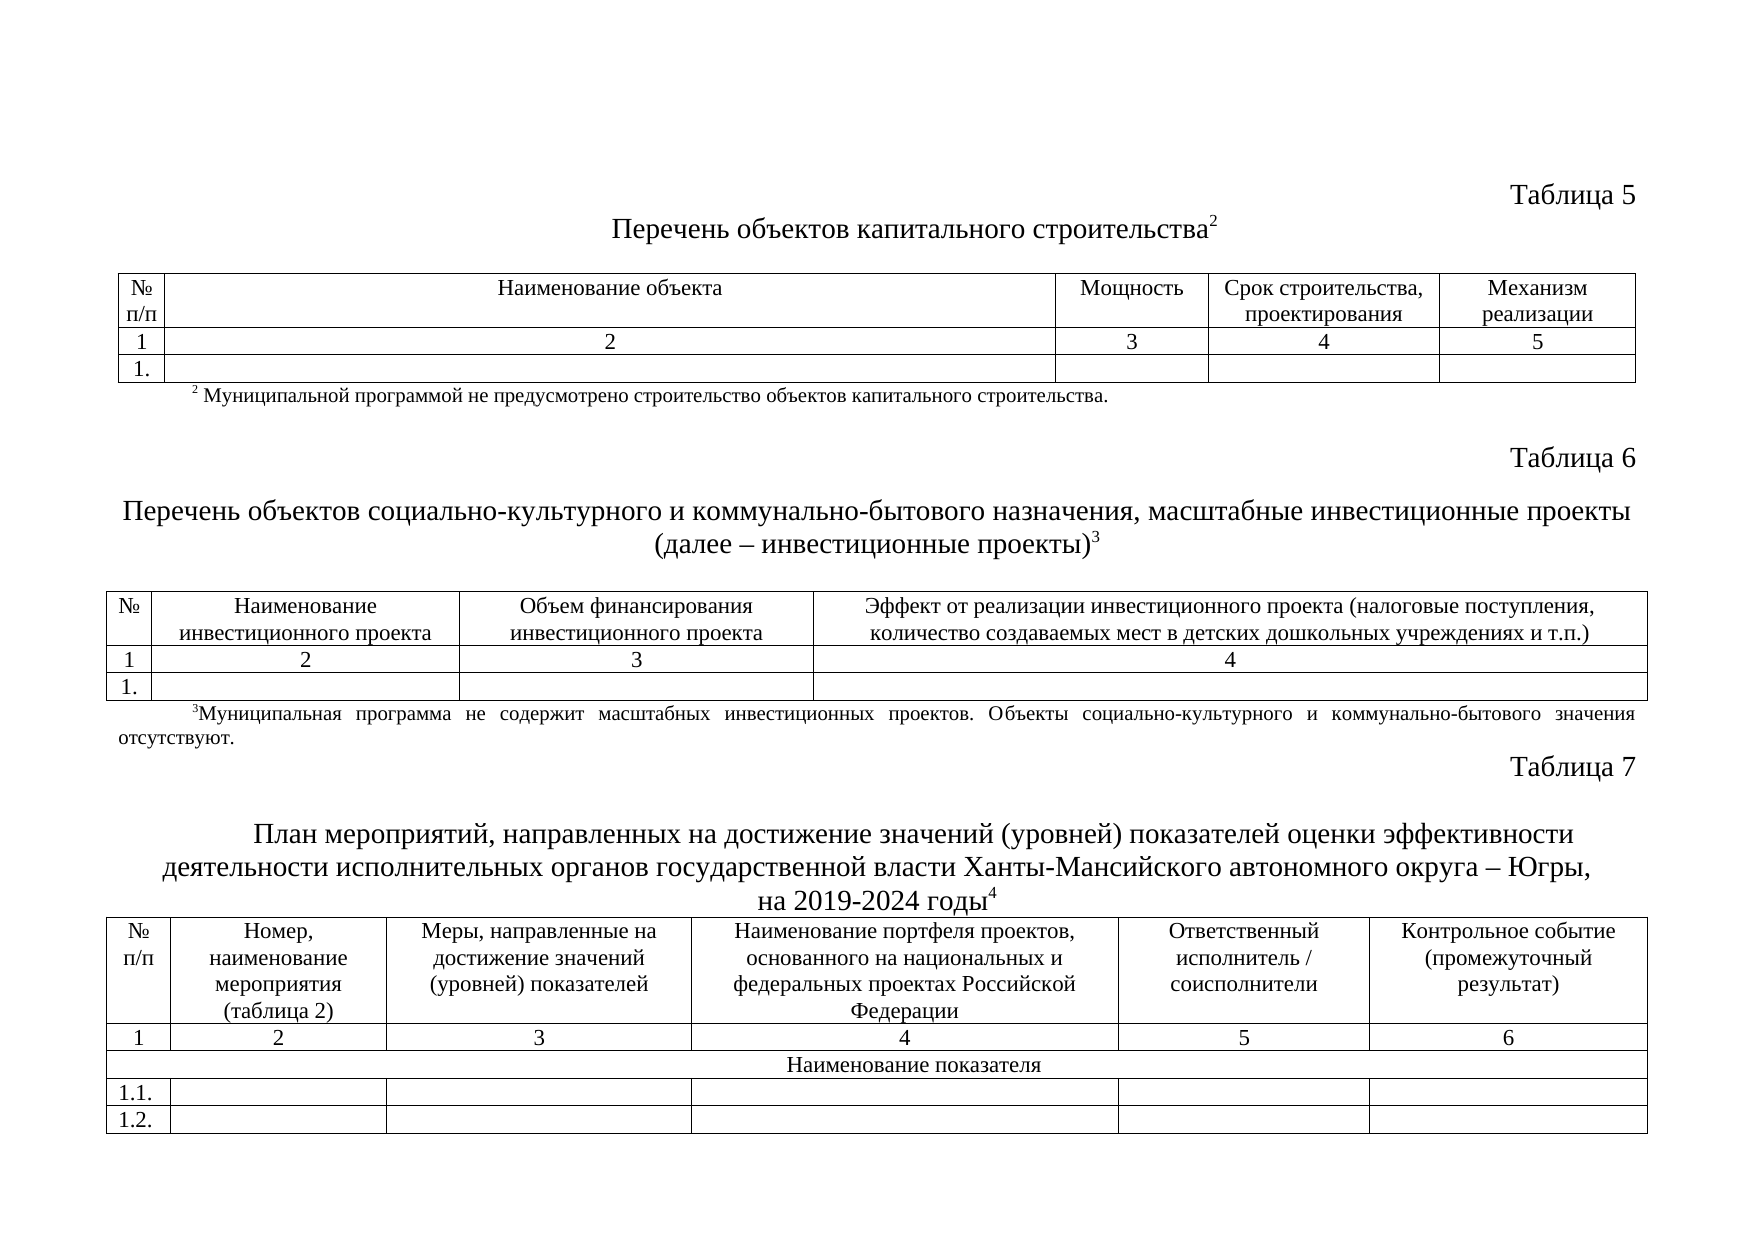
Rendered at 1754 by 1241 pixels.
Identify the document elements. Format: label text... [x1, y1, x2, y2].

table_cell Наименование показателя [107, 1051, 1647, 1078]
text 2 Муниципальной программой не предусмотрено строительство объектов капитального строительства. [118, 383, 1636, 407]
table_header Наименование объекта [165, 274, 1055, 327]
table_cell 3 [1056, 328, 1208, 354]
table_header Объем финансирования инвестиционного проекта [460, 592, 813, 645]
table_cell [814, 673, 1647, 700]
table_cell [171, 1106, 386, 1133]
table_cell 2 [171, 1024, 386, 1050]
table_header Эффект от реализации инвестиционного проекта (налоговые поступления, количество создаваемых мест в детских дошкольных учреждениях и т.п.) [814, 592, 1647, 645]
table_cell [165, 355, 1055, 382]
table_header Наименование инвестиционного проекта [152, 592, 459, 645]
table_header № п/п [119, 274, 164, 327]
table_cell 2 [152, 646, 459, 672]
table_cell 4 [692, 1024, 1118, 1050]
table_cell 4 [1209, 328, 1439, 354]
table_cell 4 [814, 646, 1647, 672]
table_cell 1. [119, 355, 164, 382]
table_header № п/п [107, 918, 170, 1023]
table_cell [1209, 355, 1439, 382]
table_header Мощность [1056, 274, 1208, 327]
table_cell [1119, 1079, 1369, 1105]
table_cell 3 [460, 646, 813, 672]
table_cell [692, 1079, 1118, 1105]
text Перечень объектов капитального строительства2 [118, 211, 1636, 244]
text Таблица 6 [118, 440, 1636, 474]
table_header Срок строительства, проектирования [1209, 274, 1439, 327]
table_header Механизм реализации [1440, 274, 1635, 327]
table_cell [152, 673, 459, 700]
table_header Контрольное событие (промежуточный результат) [1370, 918, 1647, 1023]
table_cell 1 [107, 646, 151, 672]
table_cell [692, 1106, 1118, 1133]
text Перечень объектов социально-культурного и коммунально-бытового назначения, масштабные инвестиционные проекты (далее – инвестиционные проекты)3 [118, 493, 1636, 560]
table_cell 1. [107, 673, 151, 700]
table_cell 1 [107, 1024, 170, 1050]
table_cell 2 [165, 328, 1055, 354]
table_cell 5 [1440, 328, 1635, 354]
text Таблица 5 [118, 177, 1636, 211]
table_cell 3 [387, 1024, 691, 1050]
text Таблица 7 [118, 749, 1636, 782]
table_cell [1370, 1079, 1647, 1105]
table_cell 1 [119, 328, 164, 354]
text План мероприятий, направленных на достижение значений (уровней) показателей оценки эффективности деятельности исполнительных органов государственной власти Ханты-Мансийского автономного округа – Югры, на 2019-2024 годы4 [118, 816, 1636, 917]
table_cell [1056, 355, 1208, 382]
table_header № [107, 592, 151, 645]
table_header Номер, наименование мероприятия (таблица 2) [171, 918, 386, 1023]
table_cell [1119, 1106, 1369, 1133]
table_cell [1440, 355, 1635, 382]
text 3Муниципальная программа не содержит масштабных инвестиционных проектов. Объекты социально-культурного и коммунально-бытового значения отсутствуют. [118, 701, 1636, 749]
table_cell [387, 1106, 691, 1133]
table_cell [171, 1079, 386, 1105]
table_cell [387, 1079, 691, 1105]
table_header Меры, направленные на достижение значений (уровней) показателей [387, 918, 691, 1023]
table_cell 1.1. [107, 1079, 170, 1105]
table_cell 6 [1370, 1024, 1647, 1050]
table_cell [1370, 1106, 1647, 1133]
table_cell 1.2. [107, 1106, 170, 1133]
table_header Ответственный исполнитель / соисполнители [1119, 918, 1369, 1023]
table_header Наименование портфеля проектов, основанного на национальных и федеральных проектах Российской Федерации [692, 918, 1118, 1023]
table_cell [460, 673, 813, 700]
table_cell 5 [1119, 1024, 1369, 1050]
